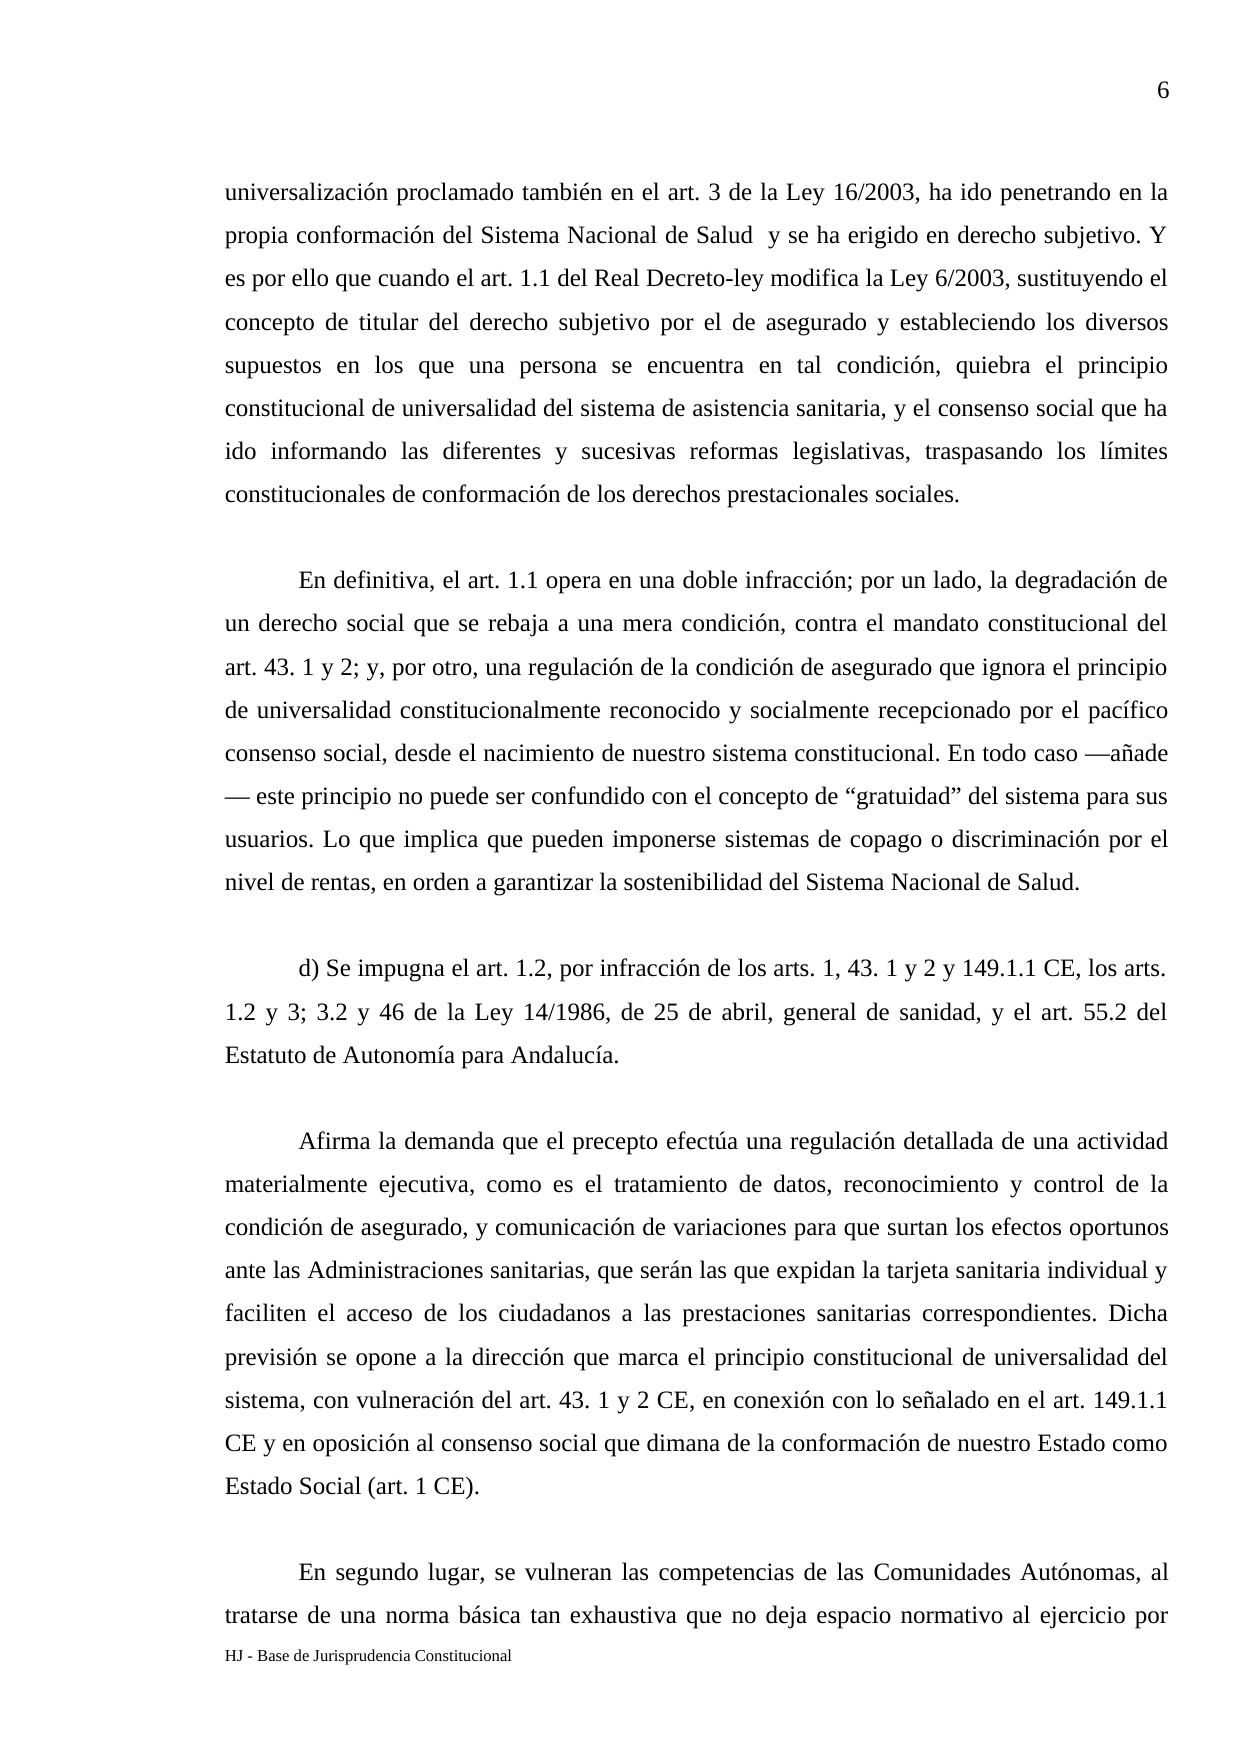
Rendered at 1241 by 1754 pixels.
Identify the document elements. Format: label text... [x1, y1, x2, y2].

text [224, 1557, 1169, 1629]
text d) Se impugna el art. 1.2, por infracción de los arts. 1, 43. 1 y 2 y 149.1.1 CE, los arts. 1.2 y 3; 3.2 y 46 de la Ley 14/1986, de 25 de abril, general de sanidad, y el art. 55.2 del Estatuto de Autonomía para Andalucía. [224, 953, 1169, 1068]
text En definitiva, el art. 1.1 opera en una doble infracción; por un lado, la degradación de un derecho social que se rebaja a una mera condición, contra el mandato constitucional del art. 43. 1 y 2; y, por otro, una regulación de la condición de asegurado que ignora el principio de universalidad constitucionalmente reconocido y socialmente recepcionado por el pacífico consenso social, desde el nacimiento de nuestro sistema constitucional. En todo caso —añade— este principio no puede ser confundido con el concepto de “gratuidad” del sistema para sus usuarios. Lo que implica que pueden imponerse sistemas de copago o discriminación por el nivel de rentas, en orden a garantizar la sostenibilidad del Sistema Nacional de Salud. [224, 565, 1169, 896]
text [224, 177, 1169, 508]
text Afirma la demanda que el precepto efectúa una regulación detallada de una actividad materialmente ejecutiva, como es el tratamiento de datos, reconocimiento y control de la condición de asegurado, y comunicación de variaciones para que surtan los efectos oportunos ante las Administraciones sanitarias, que serán las que expidan la tarjeta sanitaria individual y faciliten el acceso de los ciudadanos a las prestaciones sanitarias correspondientes. Dicha previsión se opone a la dirección que marca el principio constitucional de universalidad del sistema, con vulneración del art. 43. 1 y 2 CE, en conexión con lo señalado en el art. 149.1.1 CE y en oposición al consenso social que dimana de la conformación de nuestro Estado como Estado Social (art. 1 CE). [224, 1126, 1169, 1500]
